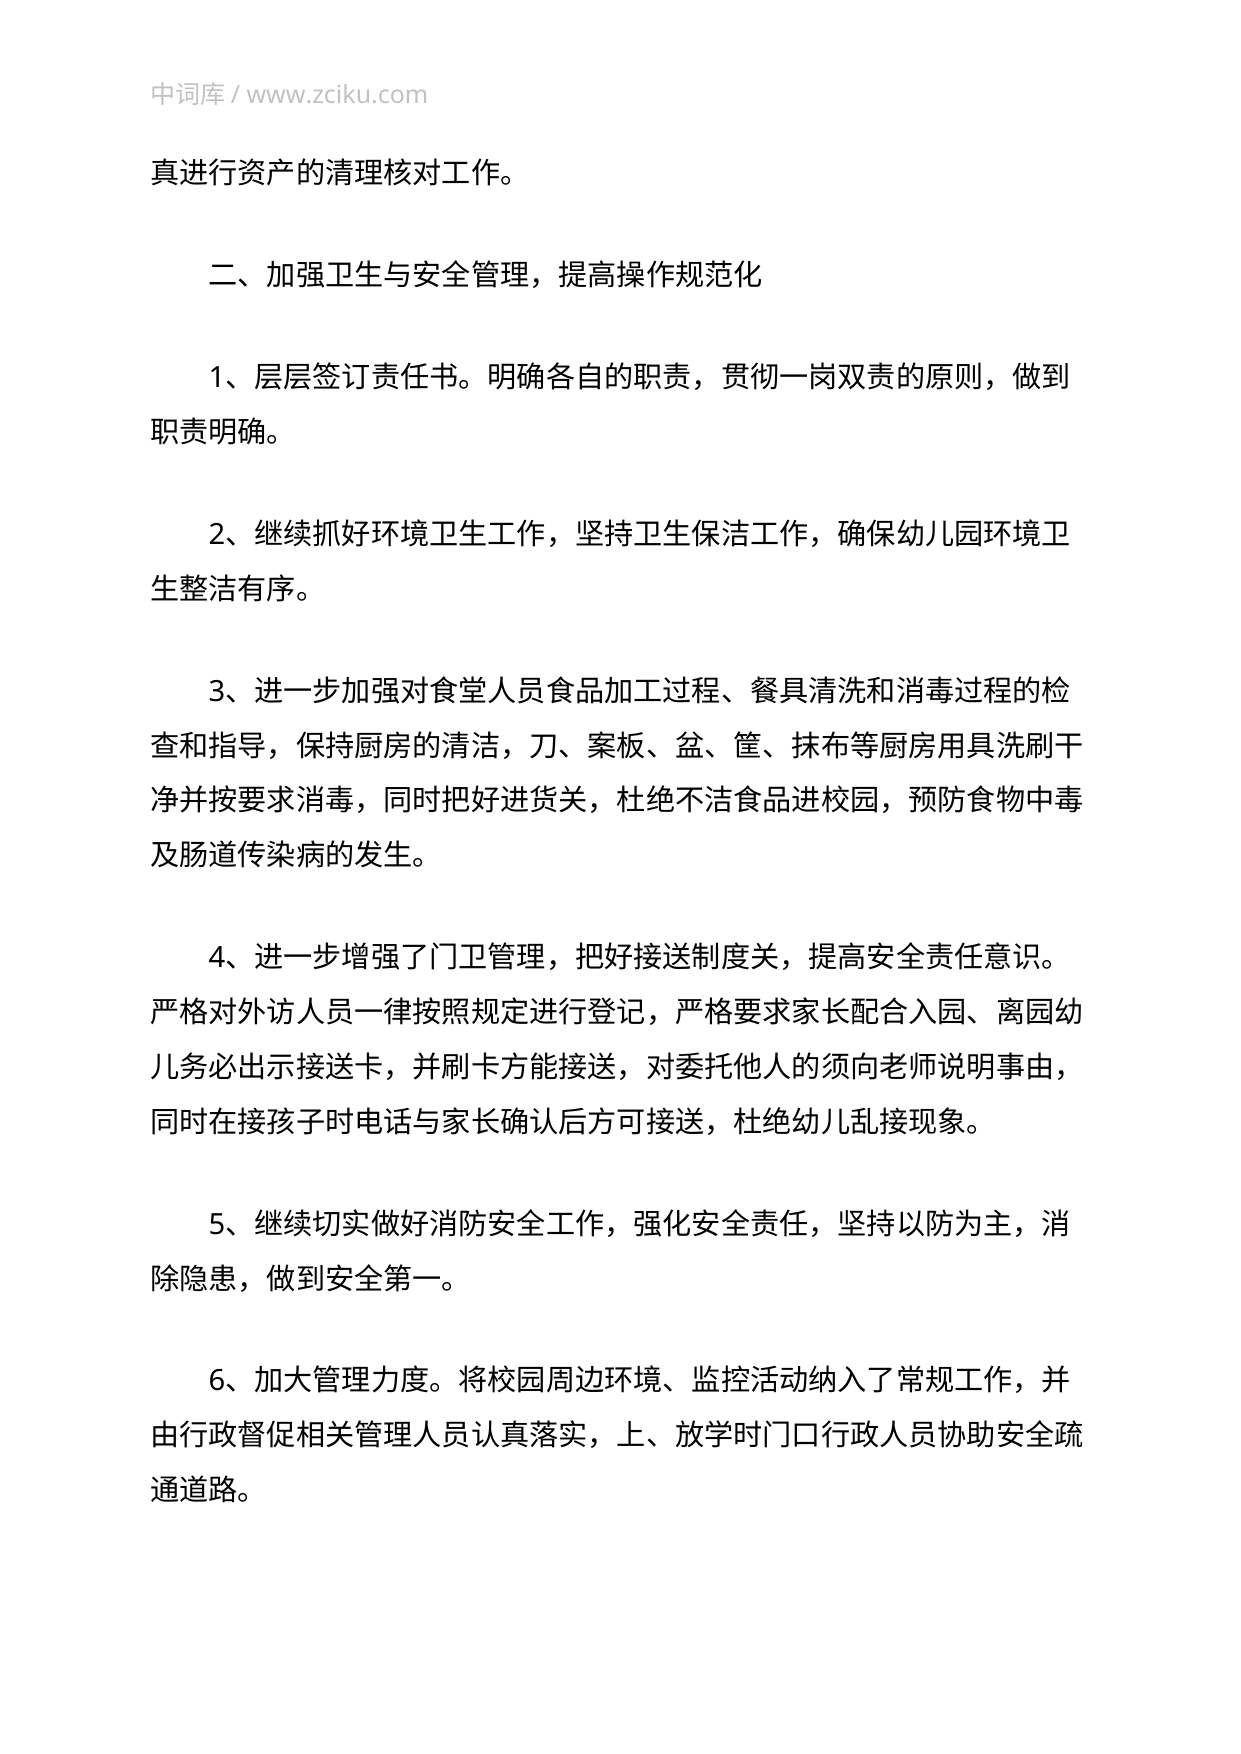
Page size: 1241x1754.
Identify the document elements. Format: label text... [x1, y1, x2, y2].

text 2、继续抓好环境卫生工作，坚持卫生保洁工作，确保幼儿园环境卫生整洁有序。 [150, 510, 1090, 608]
text 3、进一步加强对食堂人员食品加工过程、餐具清洗和消毒过程的检查和指导，保持厨房的清洁，刀、案板、盆、筐、抹布等厨房用具洗刷干净并按要求消毒，同时把好进货关，杜绝不洁食品进校园，预防食物中毒及肠道传染病的发生。 [150, 667, 1090, 874]
text 6、加大管理力度。将校园周边环境、监控活动纳入了常规工作，并由行政督促相关管理人员认真落实，上、放学时门口行政人员协助安全疏通道路。 [150, 1357, 1090, 1509]
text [150, 150, 1090, 192]
text 5、继续切实做好消防安全工作，强化安全责任，坚持以防为主，消除隐患，做到安全第一。 [150, 1200, 1090, 1297]
text 二、加强卫生与安全管理，提高操作规范化 [150, 252, 1090, 294]
text 4、进一步增强了门卫管理，把好接送制度关，提高安全责任意识。严格对外访人员一律按照规定进行登记，严格要求家长配合入园、离园幼儿务必出示接送卡，并刷卡方能接送，对委托他人的须向老师说明事由，同时在接孩子时电话与家长确认后方可接送，杜绝幼儿乱接现象。 [150, 934, 1090, 1141]
text 1、层层签订责任书。明确各自的职责，贯彻一岗双责的原则，做到职责明确。 [150, 353, 1090, 451]
